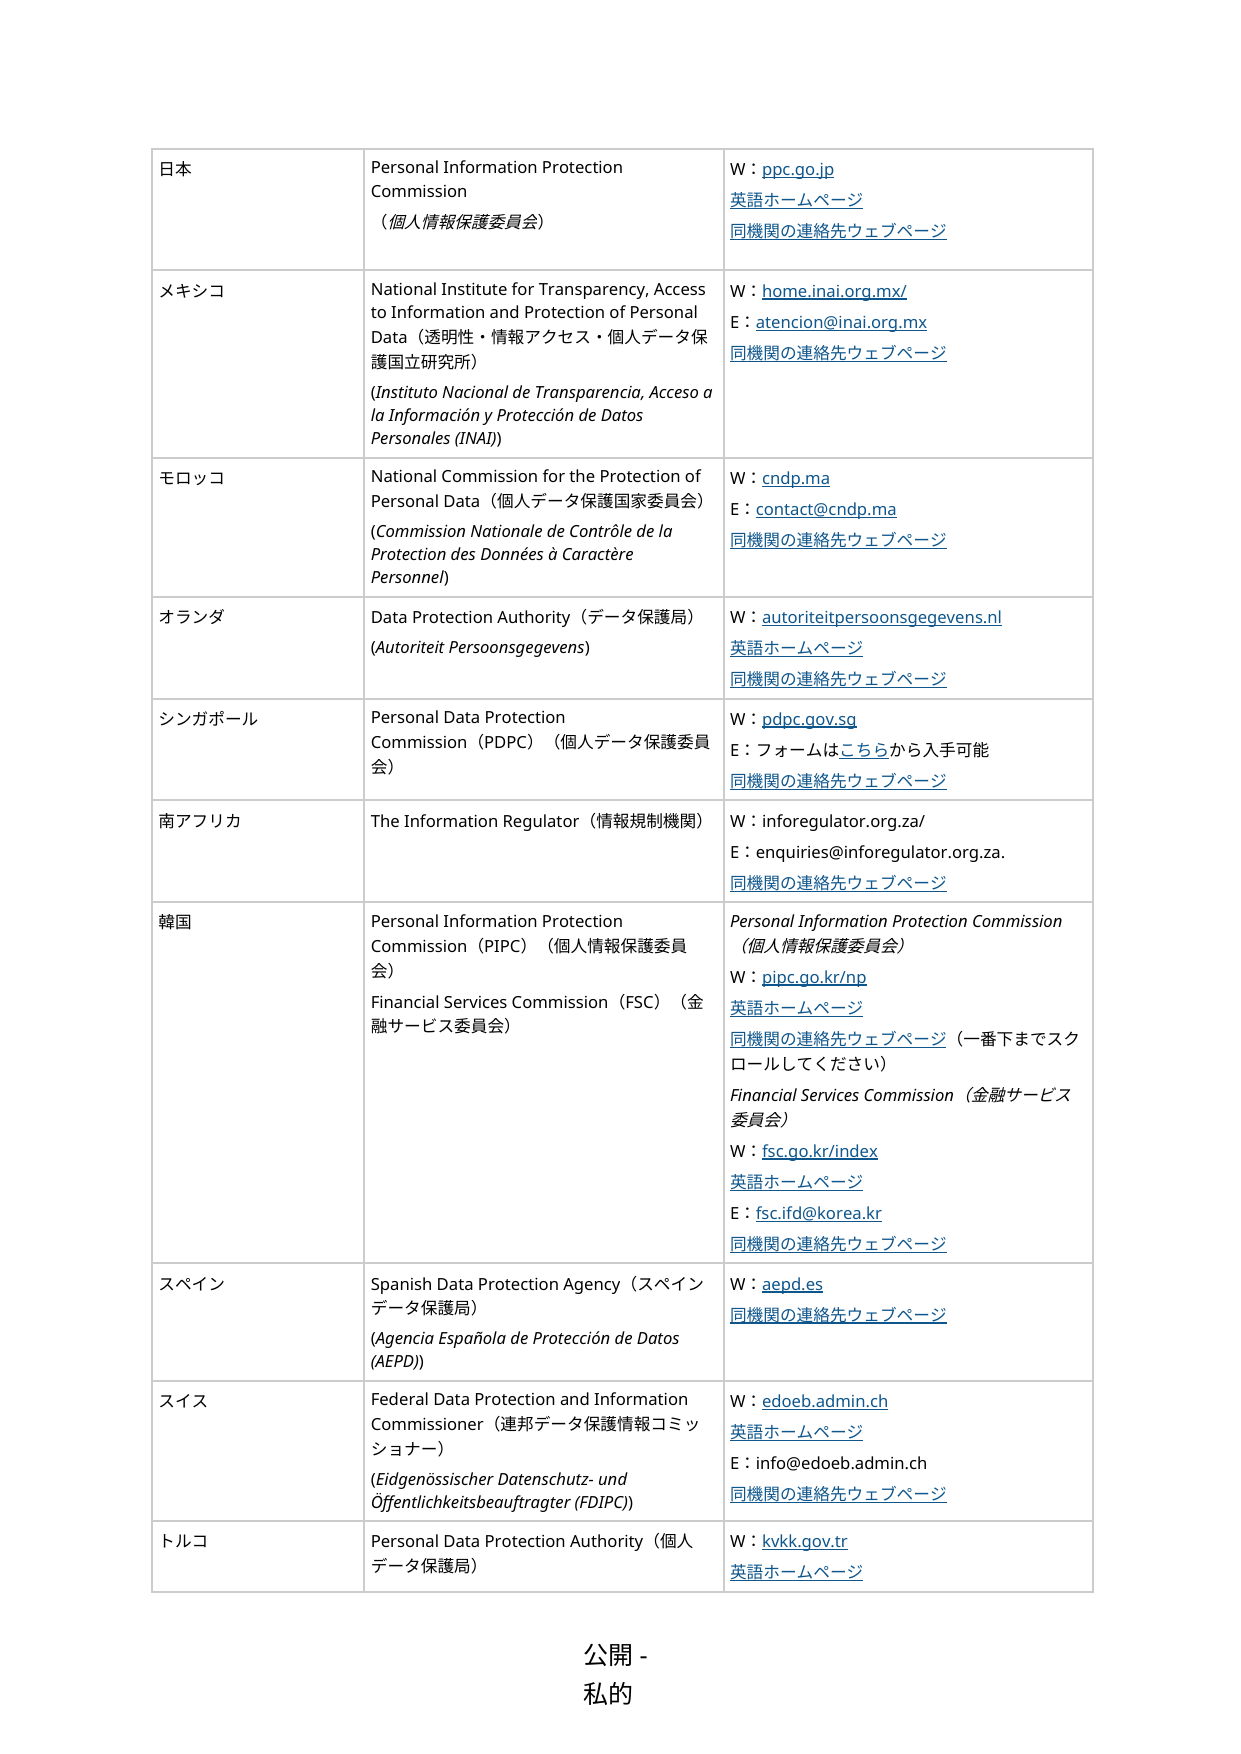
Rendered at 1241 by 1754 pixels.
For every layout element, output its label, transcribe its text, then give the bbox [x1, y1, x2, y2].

table_cell Personal Data Protection Commission（PDPC）（個人データ保護委員会） [365, 700, 723, 799]
table_cell W：edoeb.admin.ch 英語ホームページ E：info@edoeb.admin.ch 同機関の連絡先ウェブページ [725, 1382, 1092, 1520]
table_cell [365, 1522, 723, 1591]
table_cell モロッコ [153, 459, 363, 596]
table_cell メキシコ [153, 271, 363, 457]
table_cell Data Protection Authority（データ保護局） (Autoriteit Persoonsgegevens) [365, 598, 723, 697]
table_cell スペイン [153, 1264, 363, 1379]
table_cell W：home.inai.org.mx/ E：atencion@inai.org.mx 同機関の連絡先ウェブページ [725, 271, 1092, 457]
table_cell 日本 [153, 150, 363, 269]
table_cell 韓国 [153, 903, 363, 1262]
table_cell Personal Information Protection Commission（PIPC）（個人情報保護委員会） Financial Services Commission（FSC）（金融サービス委員会） [365, 903, 723, 1262]
table_cell The Information Regulator（情報規制機関） [365, 801, 723, 901]
table_cell オランダ [153, 598, 363, 697]
table_cell W：cndp.ma E：contact@cndp.ma 同機関の連絡先ウェブページ [725, 459, 1092, 596]
table_cell Personal Information Protection Commission （個人情報保護委員会） [365, 150, 723, 269]
table_cell W：ppc.go.jp 英語ホームページ 同機関の連絡先ウェブページ [725, 150, 1092, 269]
table_cell W：aepd.es 同機関の連絡先ウェブページ [725, 1264, 1092, 1379]
table_cell National Institute for Transparency, Access to Information and Protection of Personal Data（透明性・情報アクセス・個人データ保護国立研究所） (Instituto Nacional de Transparencia, Acceso a la Información y Protección de Datos Personales (INAI)) [365, 271, 723, 457]
table_cell Federal Data Protection and Information Commissioner（連邦データ保護情報コミッショナー） (Eidgenössischer Datenschutz- und Öffentlichkeitsbeauftragter (FDIPC)) [365, 1382, 723, 1520]
table_cell Personal Information Protection Commission（個人情報保護委員会） W：pipc.go.kr/np 英語ホームページ 同機関の連絡先ウェブページ（一番下までスクロールしてください） Financial Services Commission（金融サービス委員会） W：fsc.go.kr/index 英語ホームページ E：fsc.ifd@korea.kr 同機関の連絡先ウェブページ [725, 903, 1092, 1262]
table_cell W：autoriteitpersoonsgegevens.nl 英語ホームページ 同機関の連絡先ウェブページ [725, 598, 1092, 697]
table_cell National Commission for the Protection of Personal Data（個人データ保護国家委員会） (Commission Nationale de Contrôle de la Protection des Données à Caractère Personnel) [365, 459, 723, 596]
table_cell 南アフリカ [153, 801, 363, 901]
table_cell スイス [153, 1382, 363, 1520]
table_cell トルコ [153, 1522, 363, 1591]
table_cell シンガポール [153, 700, 363, 799]
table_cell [725, 1522, 1092, 1591]
table_cell W：inforegulator.org.za/ E：enquiries@inforegulator.org.za. 同機関の連絡先ウェブページ [725, 801, 1092, 901]
table_cell Spanish Data Protection Agency（スペインデータ保護局） (Agencia Española de Protección de Datos (AEPD)) [365, 1264, 723, 1379]
table_cell W：pdpc.gov.sg E：フォームはこちらから入手可能 同機関の連絡先ウェブページ [725, 700, 1092, 799]
